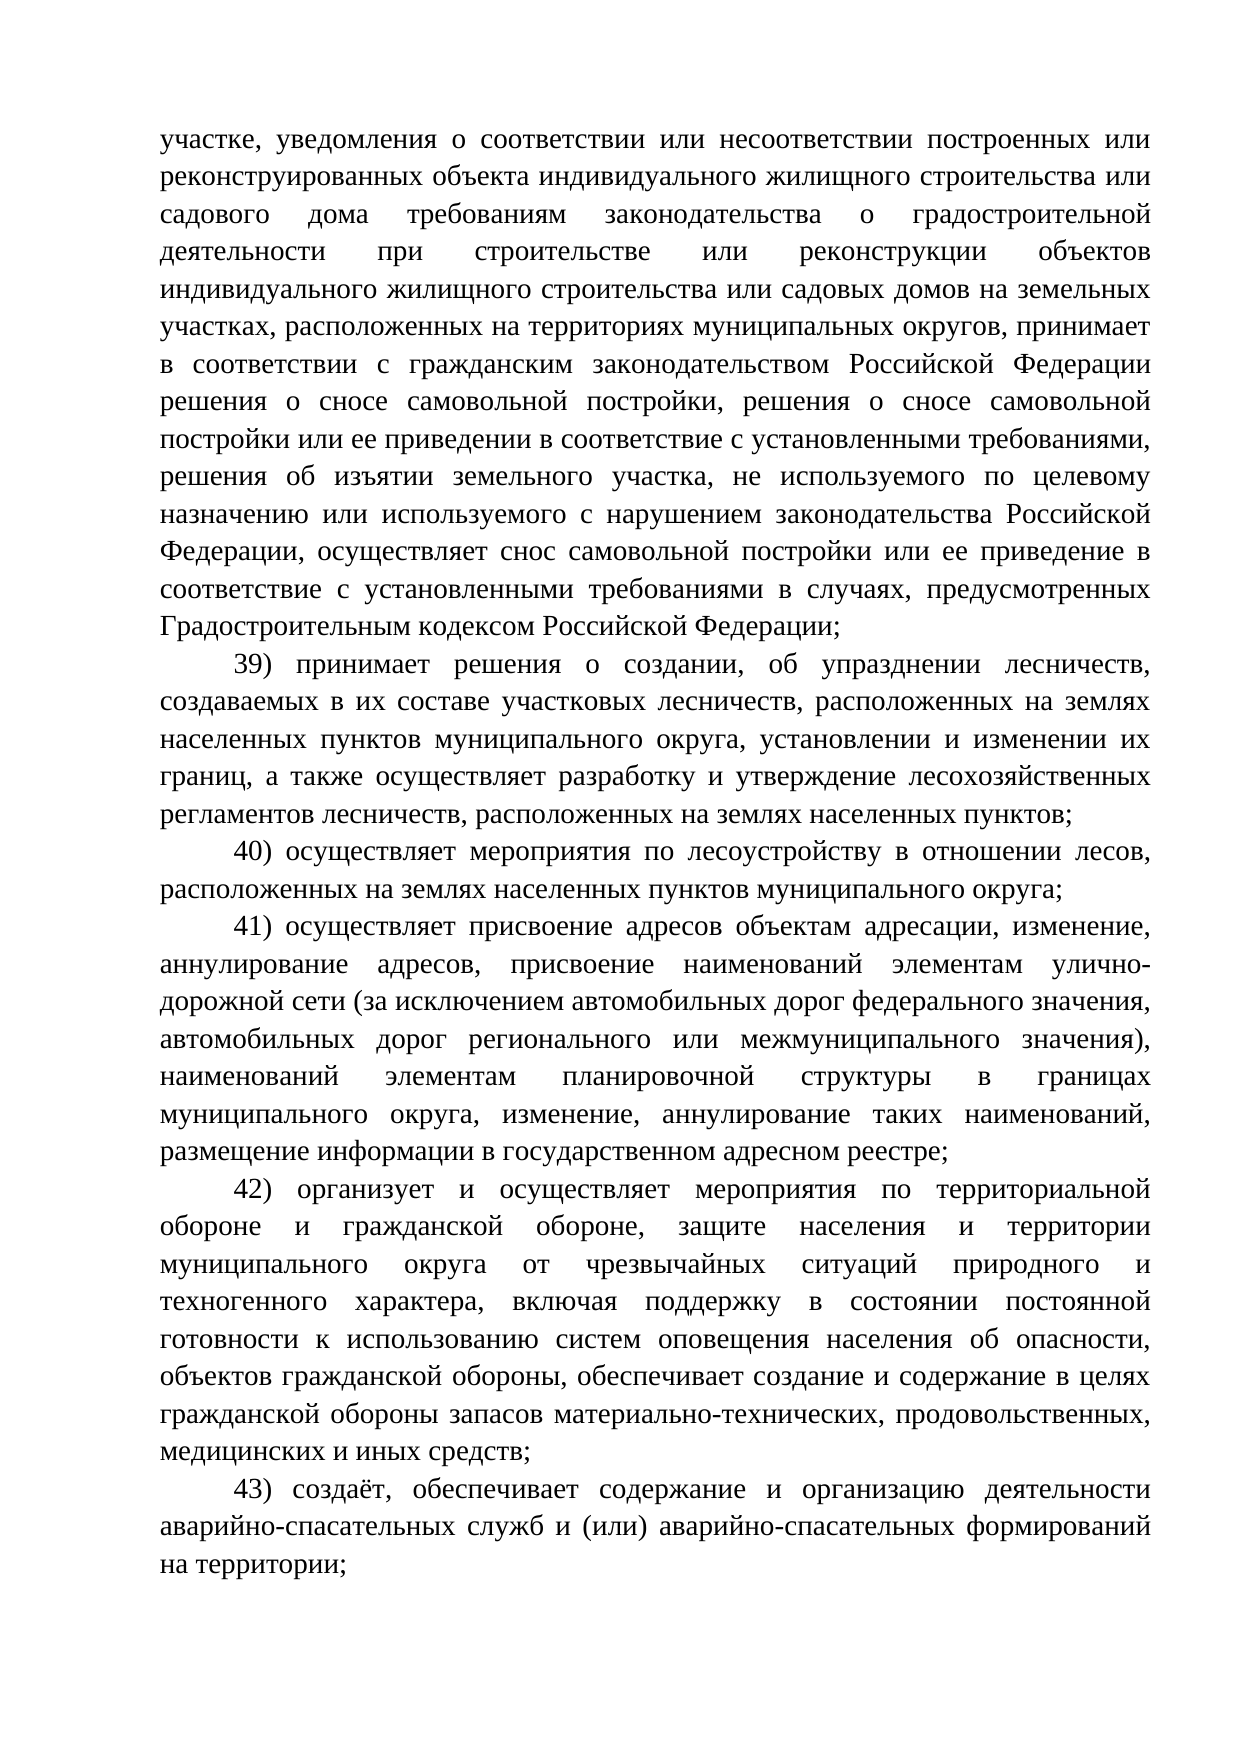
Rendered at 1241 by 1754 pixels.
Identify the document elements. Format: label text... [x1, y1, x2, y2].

text 39) принимает решения о создании, об упразднении лесничеств, создаваемых в их составе участковых лесничеств, расположенных на землях населенных пунктов муниципального округа, установлении и изменении их границ, а также осуществляет разработку и утверждение лесохозяйственных регламентов лесничеств, расположенных на землях населенных пунктов; [159, 643, 1152, 831]
text 42) организует и осуществляет мероприятия по территориальной обороне и гражданской обороне, защите населения и территории муниципального округа от чрезвычайных ситуаций природного и техногенного характера, включая поддержку в состоянии постоянной готовности к использованию систем оповещения населения об опасности, объектов гражданской обороны, обеспечивает создание и содержание в целях гражданской обороны запасов материально-технических, продовольственных, медицинских и иных средств; [159, 1168, 1152, 1468]
text 41) осуществляет присвоение адресов объектам адресации, изменение, аннулирование адресов, присвоение наименований элементам улично-дорожной сети (за исключением автомобильных дорог федерального значения, автомобильных дорог регионального или межмуниципального значения), наименований элементам планировочной структуры в границах муниципального округа, изменение, аннулирование таких наименований, размещение информации в государственном адресном реестре; [159, 906, 1152, 1168]
text 43) создаёт, обеспечивает содержание и организацию деятельности аварийно-спасательных служб и (или) аварийно-спасательных формирований на территории; [159, 1468, 1152, 1581]
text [159, 118, 1152, 643]
text 40) осуществляет мероприятия по лесоустройству в отношении лесов, расположенных на землях населенных пунктов муниципального округа; [159, 831, 1152, 906]
